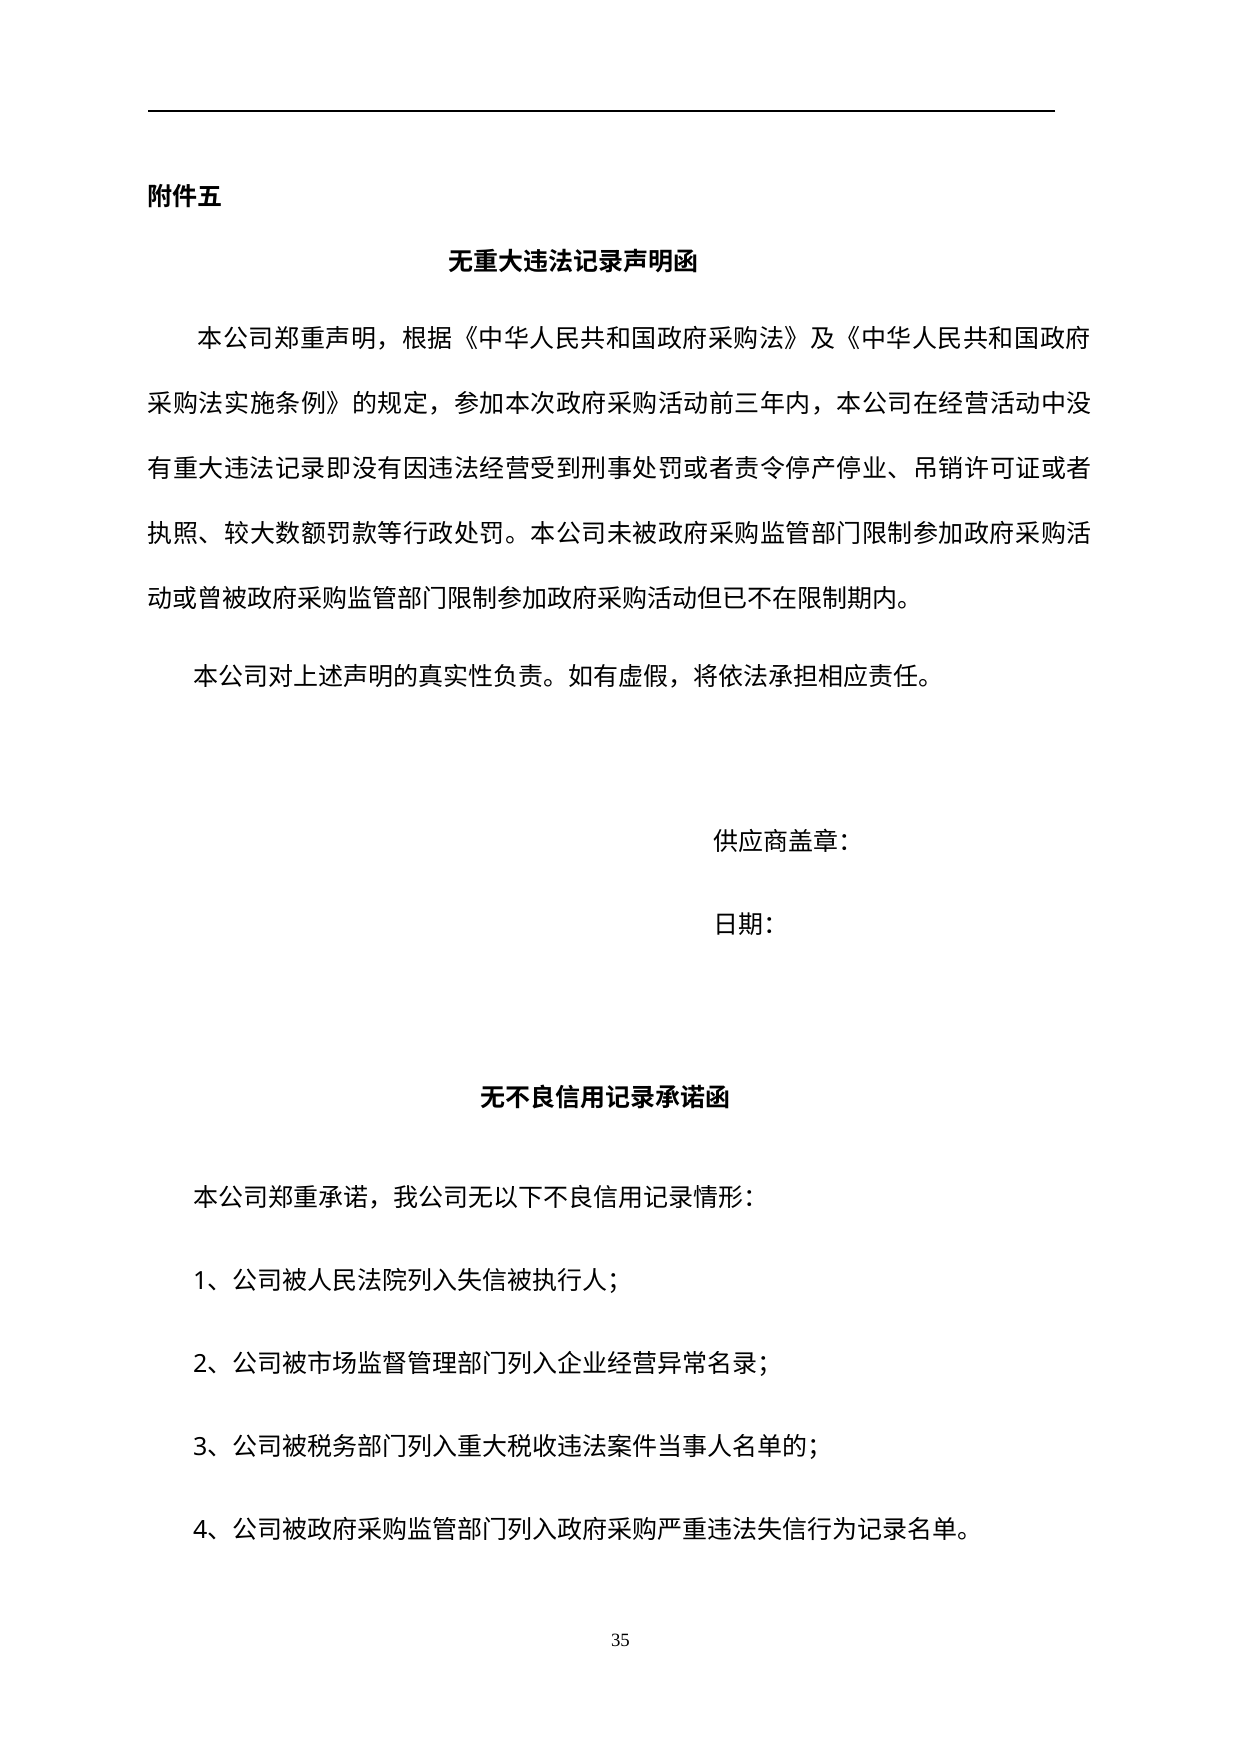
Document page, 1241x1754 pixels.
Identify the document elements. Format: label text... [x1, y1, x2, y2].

text 3、公司被税务部门列入重大税收违法案件当事人名单的； [148, 1412, 1093, 1477]
text 2、公司被市场监督管理部门列入企业经营异常名录； [148, 1329, 1093, 1394]
text 本公司郑重声明，根据《中华人民共和国政府采购法》及《中华人民共和国政府采购法实施条例》的规定，参加本次政府采购活动前三年内，本公司在经营活动中没有重大违法记录即没有因违法经营受到刑事处罚或者责令停产停业、吊销许可证或者执照、较大数额罚款等行政处罚。本公司未被政府采购监管部门限制参加政府采购活动或曾被政府采购监管部门限制参加政府采购活动但已不在限制期内。 [148, 304, 1093, 629]
text 日期： [148, 890, 1093, 955]
text 供应商盖章： [148, 807, 1093, 872]
text 1、公司被人民法院列入失信被执行人； [148, 1246, 1093, 1311]
text 无重大违法记录声明函 [148, 227, 1093, 292]
text 本公司对上述声明的真实性负责。如有虚假，将依法承担相应责任。 [148, 642, 1093, 707]
text 4、公司被政府采购监管部门列入政府采购严重违法失信行为记录名单。 [148, 1495, 1093, 1560]
text 本公司郑重承诺，我公司无以下不良信用记录情形： [148, 1163, 1093, 1228]
text 无不良信用记录承诺函 [148, 1063, 1093, 1128]
subtitle 附件五 [148, 162, 1093, 227]
